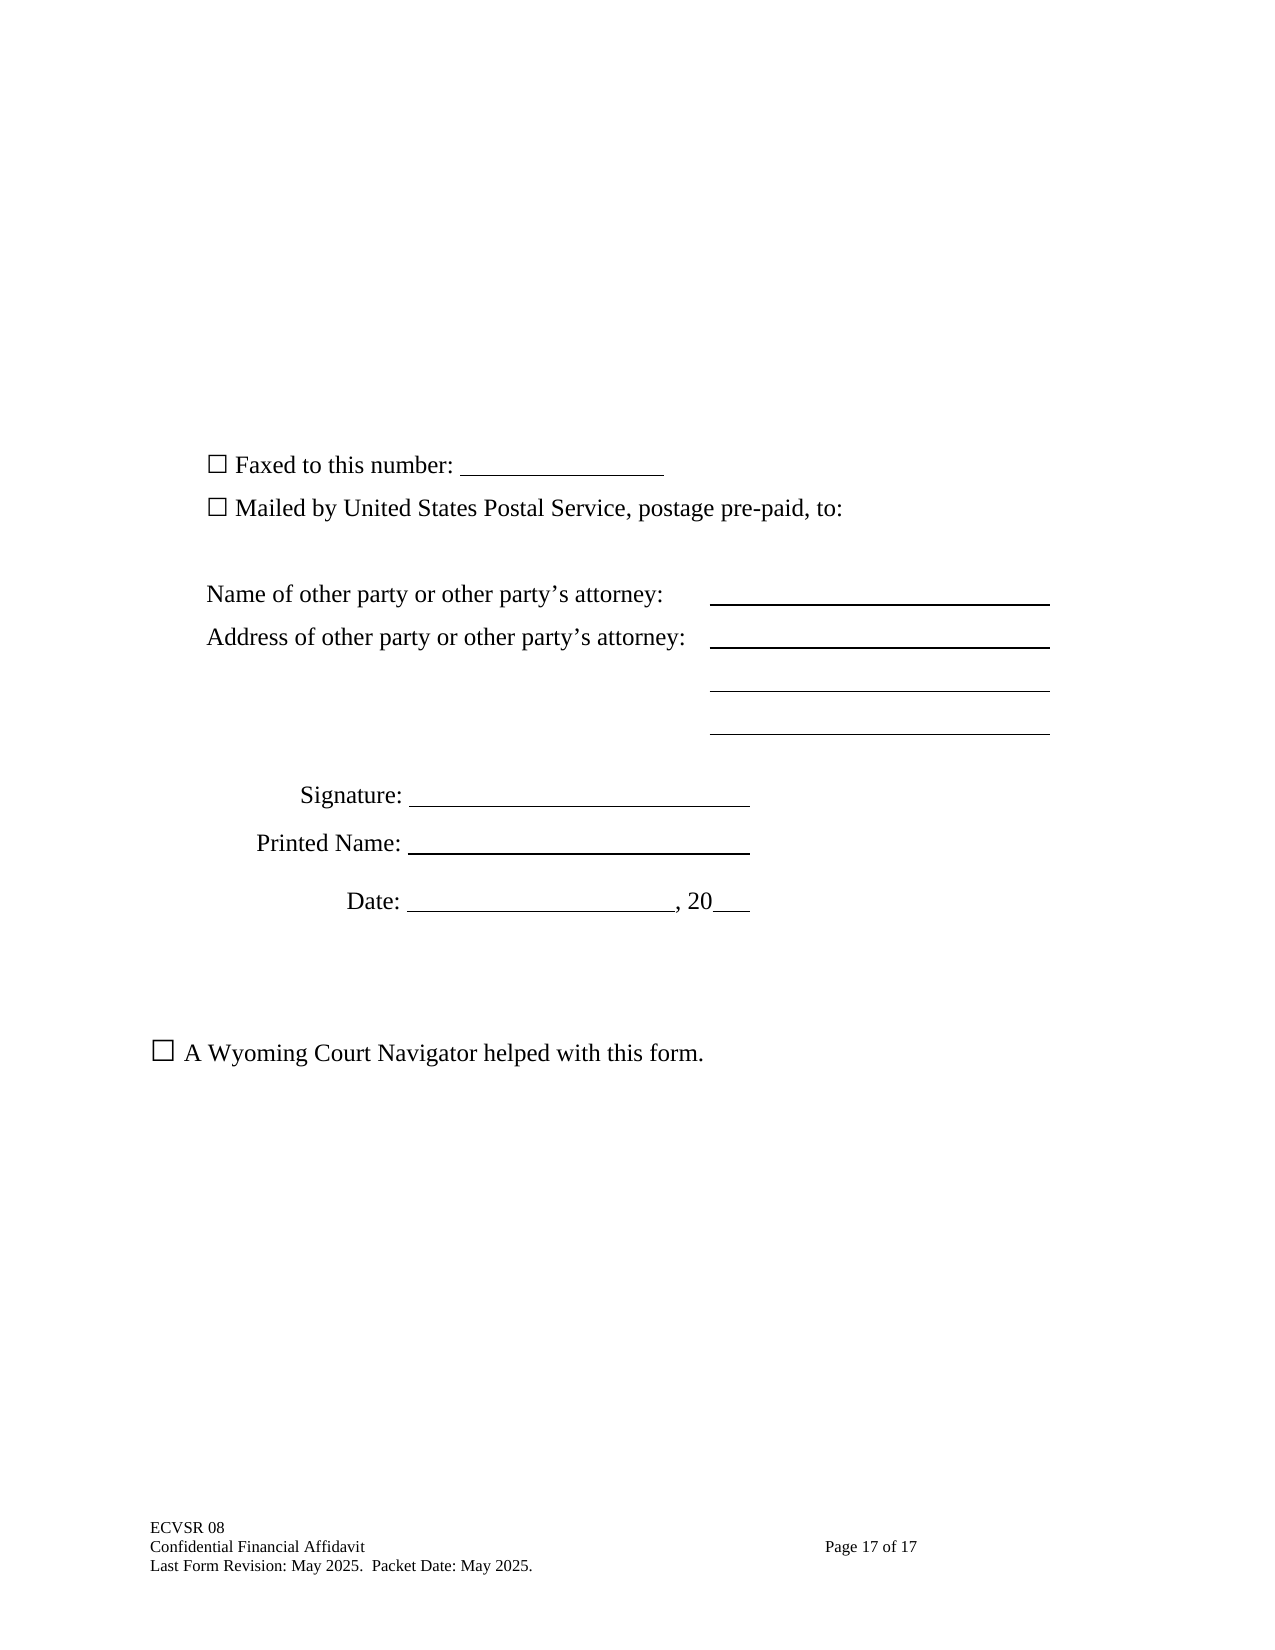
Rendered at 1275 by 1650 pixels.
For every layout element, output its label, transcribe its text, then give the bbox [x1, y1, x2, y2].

text A Wyoming Court Navigator helped with this form. [150, 1030, 1125, 1069]
text Name of other party or other party’s attorney: [160, 579, 1114, 608]
text Faxed to this number: [160, 450, 1114, 479]
text Date: , 20 [309, 886, 1125, 943]
text Printed Name: [159, 828, 1125, 857]
text Signature: [234, 781, 1125, 809]
text Mailed by United States Postal Service, postage pre-paid, to: [160, 493, 1114, 522]
text Address of other party or other party’s attorney: [160, 622, 1114, 651]
